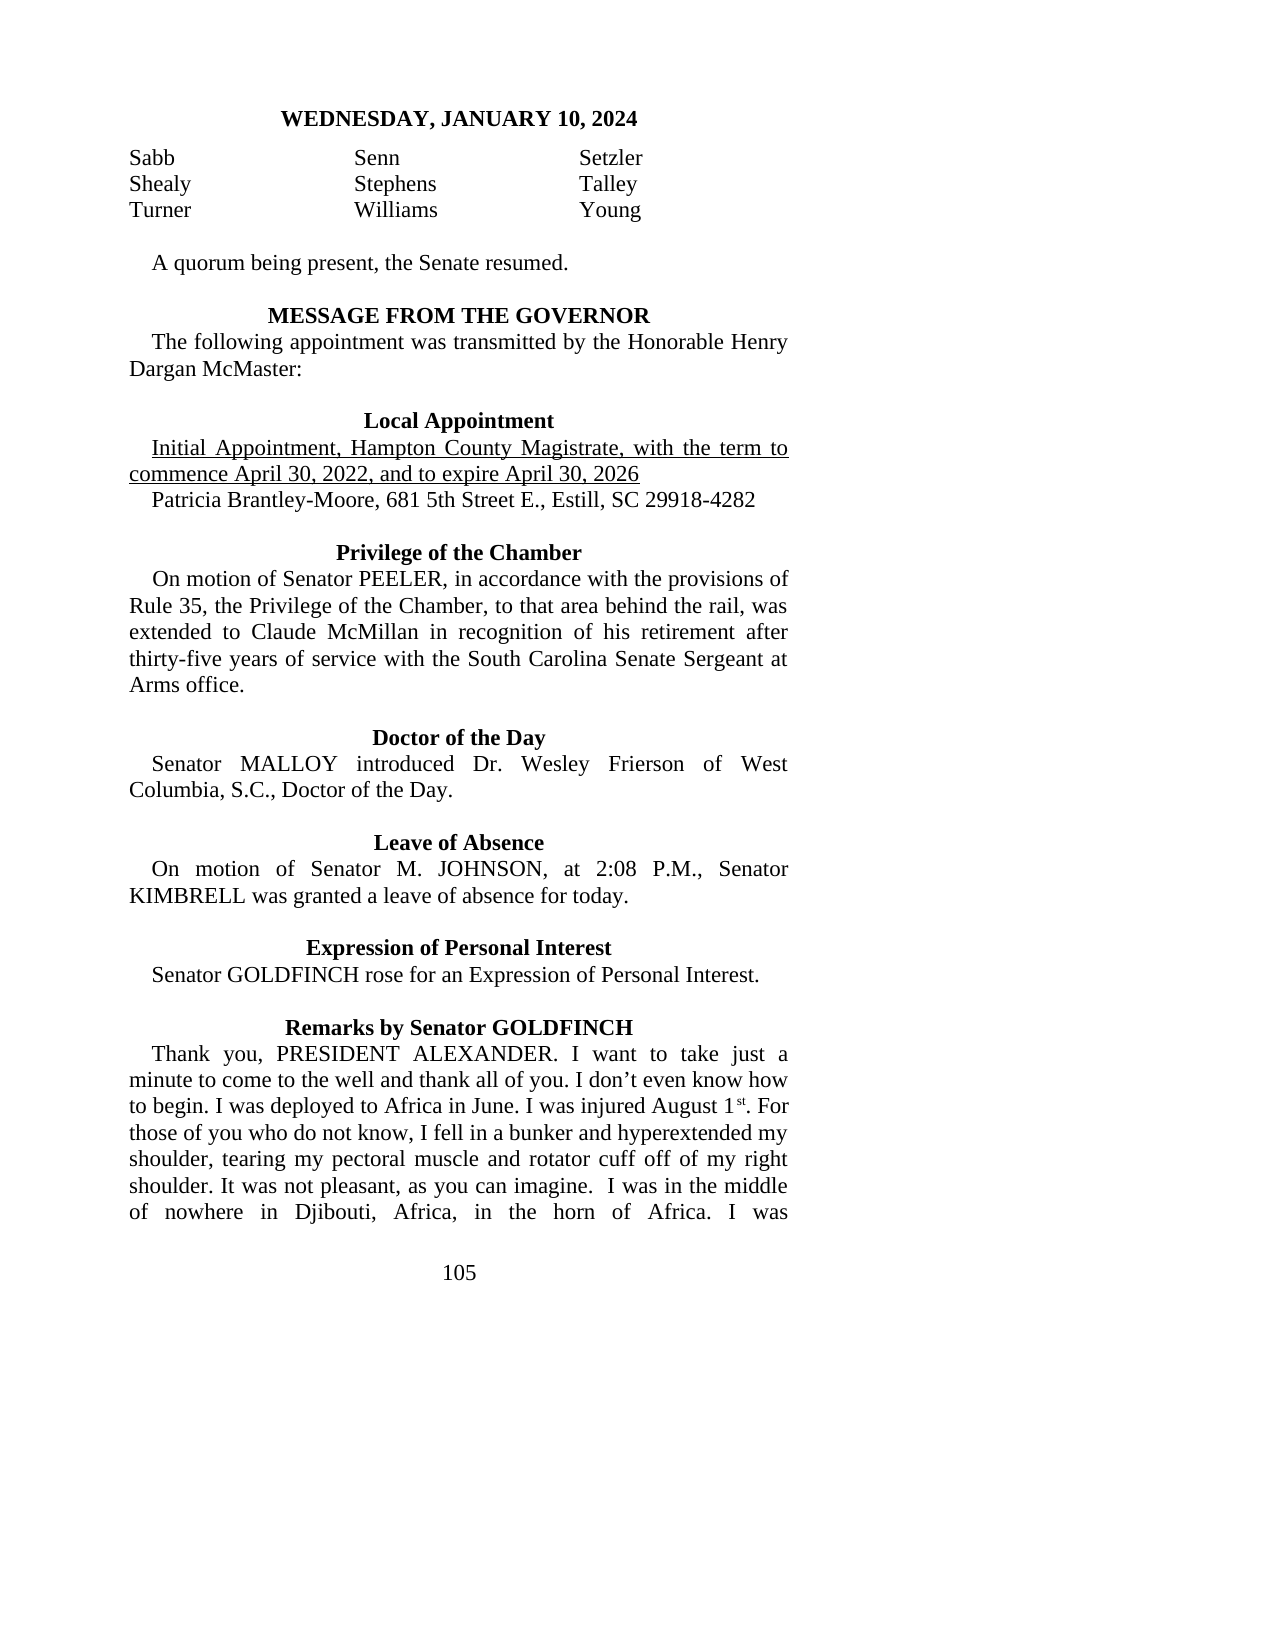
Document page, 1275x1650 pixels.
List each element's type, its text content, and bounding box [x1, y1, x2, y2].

text Doctor of the Day [129, 724, 789, 750]
text Initial Appointment, Hampton County Magistrate, with the term to commence April 30, 2022, and to expire April 30, 2026 [129, 434, 789, 486]
text On motion of Senator PEELER, in accordance with the provisions of Rule 35, the Privilege of the Chamber, to that area behind the rail, was extended to Claude McMillan in recognition of his retirement after thirty-five years of service with the South Carolina Senate Sergeant at Arms office. [129, 566, 789, 697]
text Turner Williams Young [129, 197, 789, 223]
text Expression of Personal Interest [129, 934, 789, 961]
text A quorum being present, the Senate resumed. [129, 249, 789, 276]
text Senator GOLDFINCH rose for an Expression of Personal Interest. [129, 961, 789, 987]
text Local Appointment [129, 407, 789, 434]
text On motion of Senator M. JOHNSON, at 2:08 P.M., Senator KIMBRELL was granted a leave of absence for today. [129, 855, 789, 908]
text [129, 1040, 789, 1224]
text Patricia Brantley-Moore, 681 5th Street E., Estill, SC 29918-4282 [129, 486, 789, 513]
text Leave of Absence [129, 829, 789, 855]
text Remarks by Senator GOLDFINCH [129, 1013, 789, 1040]
text MESSAGE FROM THE GOVERNOR [129, 302, 789, 328]
text Privilege of the Chamber [129, 539, 789, 566]
text Sabb Senn Setzler [129, 144, 789, 170]
text The following appointment was transmitted by the Honorable Henry Dargan McMaster: [129, 328, 789, 381]
text Shealy Stephens Talley [129, 170, 789, 197]
text Senator MALLOY introduced Dr. Wesley Frierson of West Columbia, S.C., Doctor of the Day. [129, 750, 789, 803]
